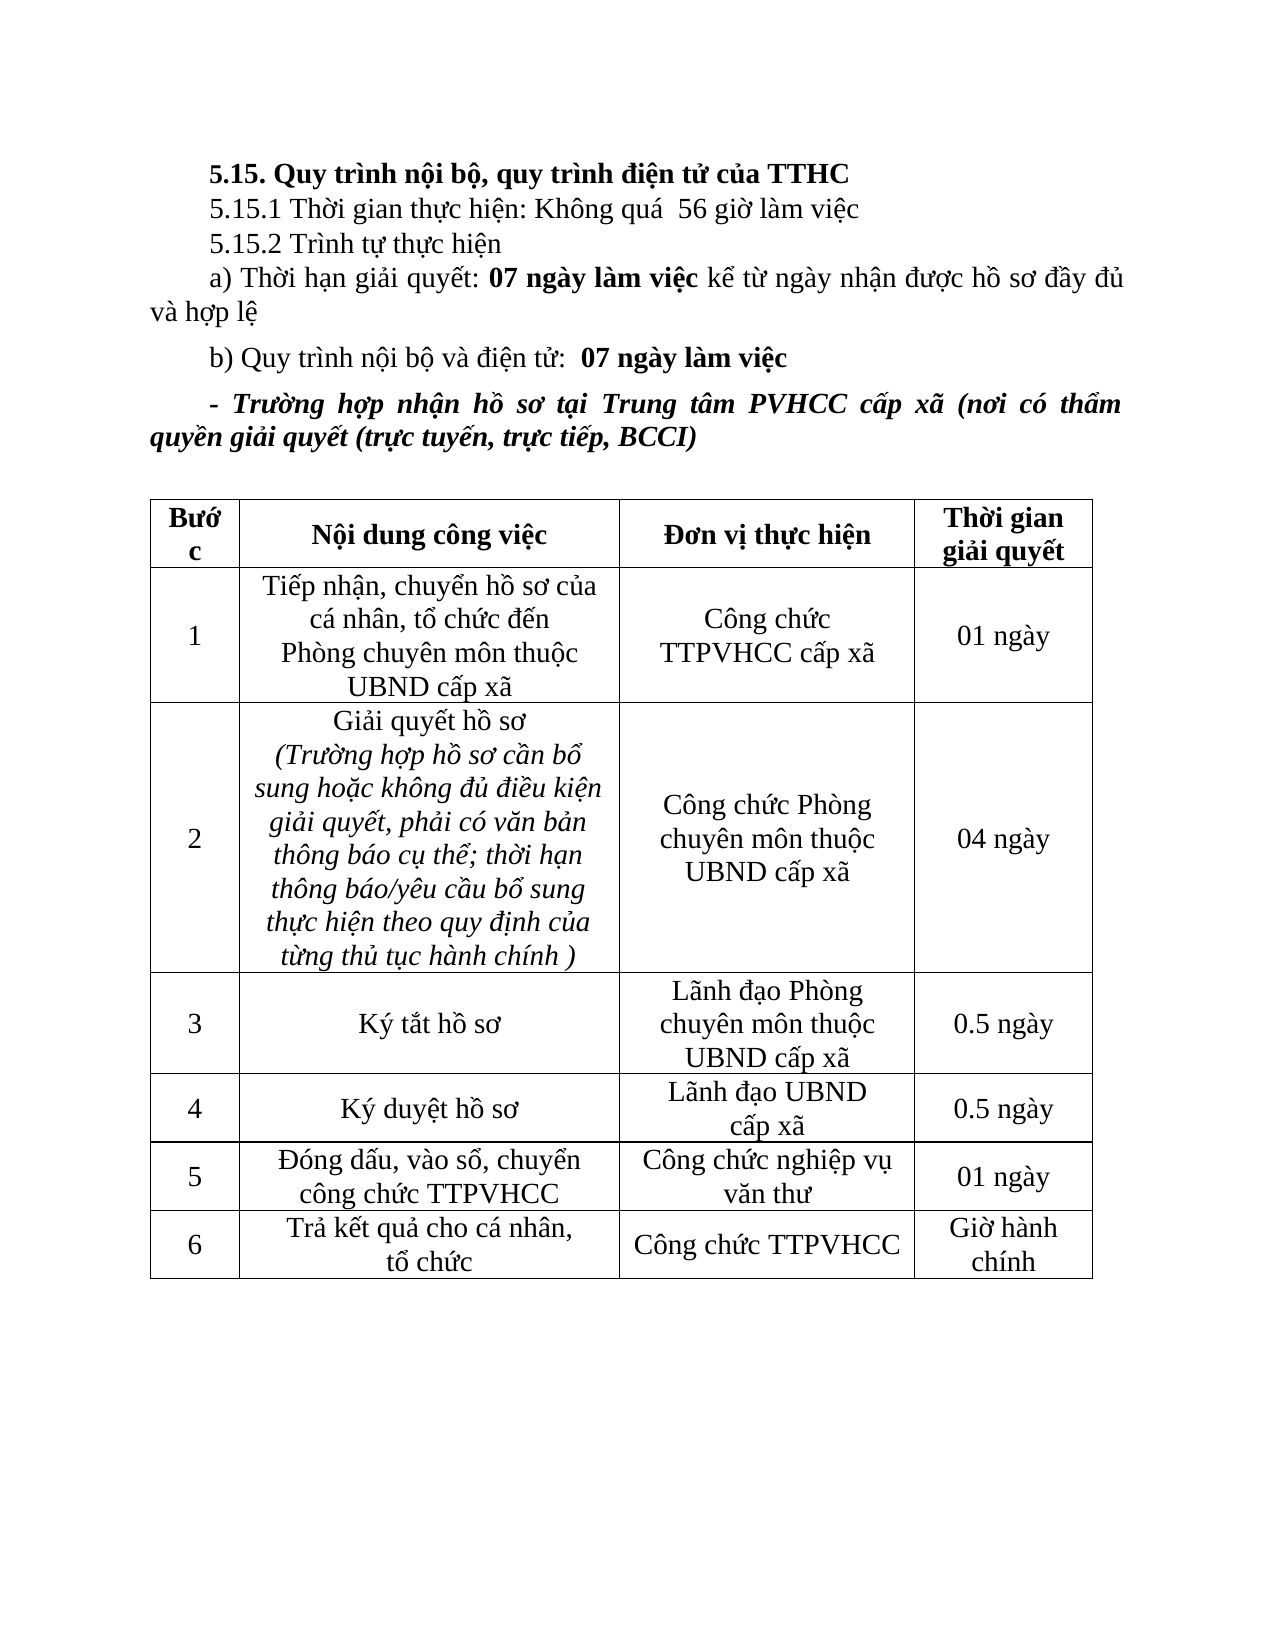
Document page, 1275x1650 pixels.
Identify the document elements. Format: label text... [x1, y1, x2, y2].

table_cell Công chức nghiệp vụ văn thư [620, 1143, 914, 1209]
table_cell Công chức TTPVHCC cấp xã [620, 568, 914, 702]
text 5.15. Quy trình nội bộ, quy trình điện tử của TTHC [209, 156, 1125, 190]
table_cell 5 [151, 1143, 239, 1209]
table_cell Trả kết quả cho cá nhân, tổ chức [240, 1211, 619, 1278]
table_cell Công chức Phòng chuyên môn thuộc UBND cấp xã [620, 703, 914, 972]
table_cell Lãnh đạo Phòng chuyên môn thuộc UBND cấp xã [620, 973, 914, 1073]
table_cell Lãnh đạo UBND cấp xã [620, 1074, 914, 1141]
table_cell 0.5 ngày [915, 1074, 1092, 1141]
table_cell 3 [151, 973, 239, 1073]
table_header Thời gian giải quyết [915, 500, 1092, 567]
table_cell Tiếp nhận, chuyển hồ sơ của cá nhân, tổ chức đến Phòng chuyên môn thuộc UBND cấp xã [240, 568, 619, 702]
table_cell Giải quyết hồ sơ (Trường hợp hồ sơ cần bổ sung hoặc không đủ điều kiện giải quyết, phải có văn bản thông báo cụ thể; thời hạn thông báo/yêu cầu bổ sung thực hiện theo quy định của từng thủ tục hành chính ) [240, 703, 619, 972]
table_cell Công chức TTPVHCC [620, 1211, 914, 1278]
table_header Bước [151, 500, 239, 567]
table_cell Ký duyệt hồ sơ [240, 1074, 619, 1141]
table_cell 01 ngày [915, 568, 1092, 702]
text 5.15.2 Trình tự thực hiện [150, 227, 1125, 260]
text a) Thời hạn giải quyết: 07 ngày làm việc kể từ ngày nhận được hồ sơ đầy đủ và hợp lệ [150, 260, 1125, 327]
table_cell 01 ngày [915, 1143, 1092, 1209]
text - Trường hợp nhận hồ sơ tại Trung tâm PVHCC cấp xã (nơi có thẩm quyền giải quyết (trực tuyến, trực tiếp, BCCI) [150, 386, 1125, 453]
table_cell 6 [151, 1211, 239, 1278]
table_cell 0.5 ngày [915, 973, 1092, 1073]
table_cell Giờ hành chính [915, 1211, 1092, 1278]
table_cell 1 [151, 568, 239, 702]
text 5.15.1 Thời gian thực hiện: Không quá 56 giờ làm việc [209, 191, 1125, 225]
table_header Nội dung công việc [240, 500, 619, 567]
text b) Quy trình nội bộ và điện tử: 07 ngày làm việc [150, 340, 1125, 373]
table_cell 2 [151, 703, 239, 972]
table_cell 4 [151, 1074, 239, 1141]
table_cell Đóng dấu, vào sổ, chuyển công chức TTPVHCC [240, 1143, 619, 1209]
table_cell 04 ngày [915, 703, 1092, 972]
table_header Đơn vị thực hiện [620, 500, 914, 567]
table_cell Ký tắt hồ sơ [240, 973, 619, 1073]
